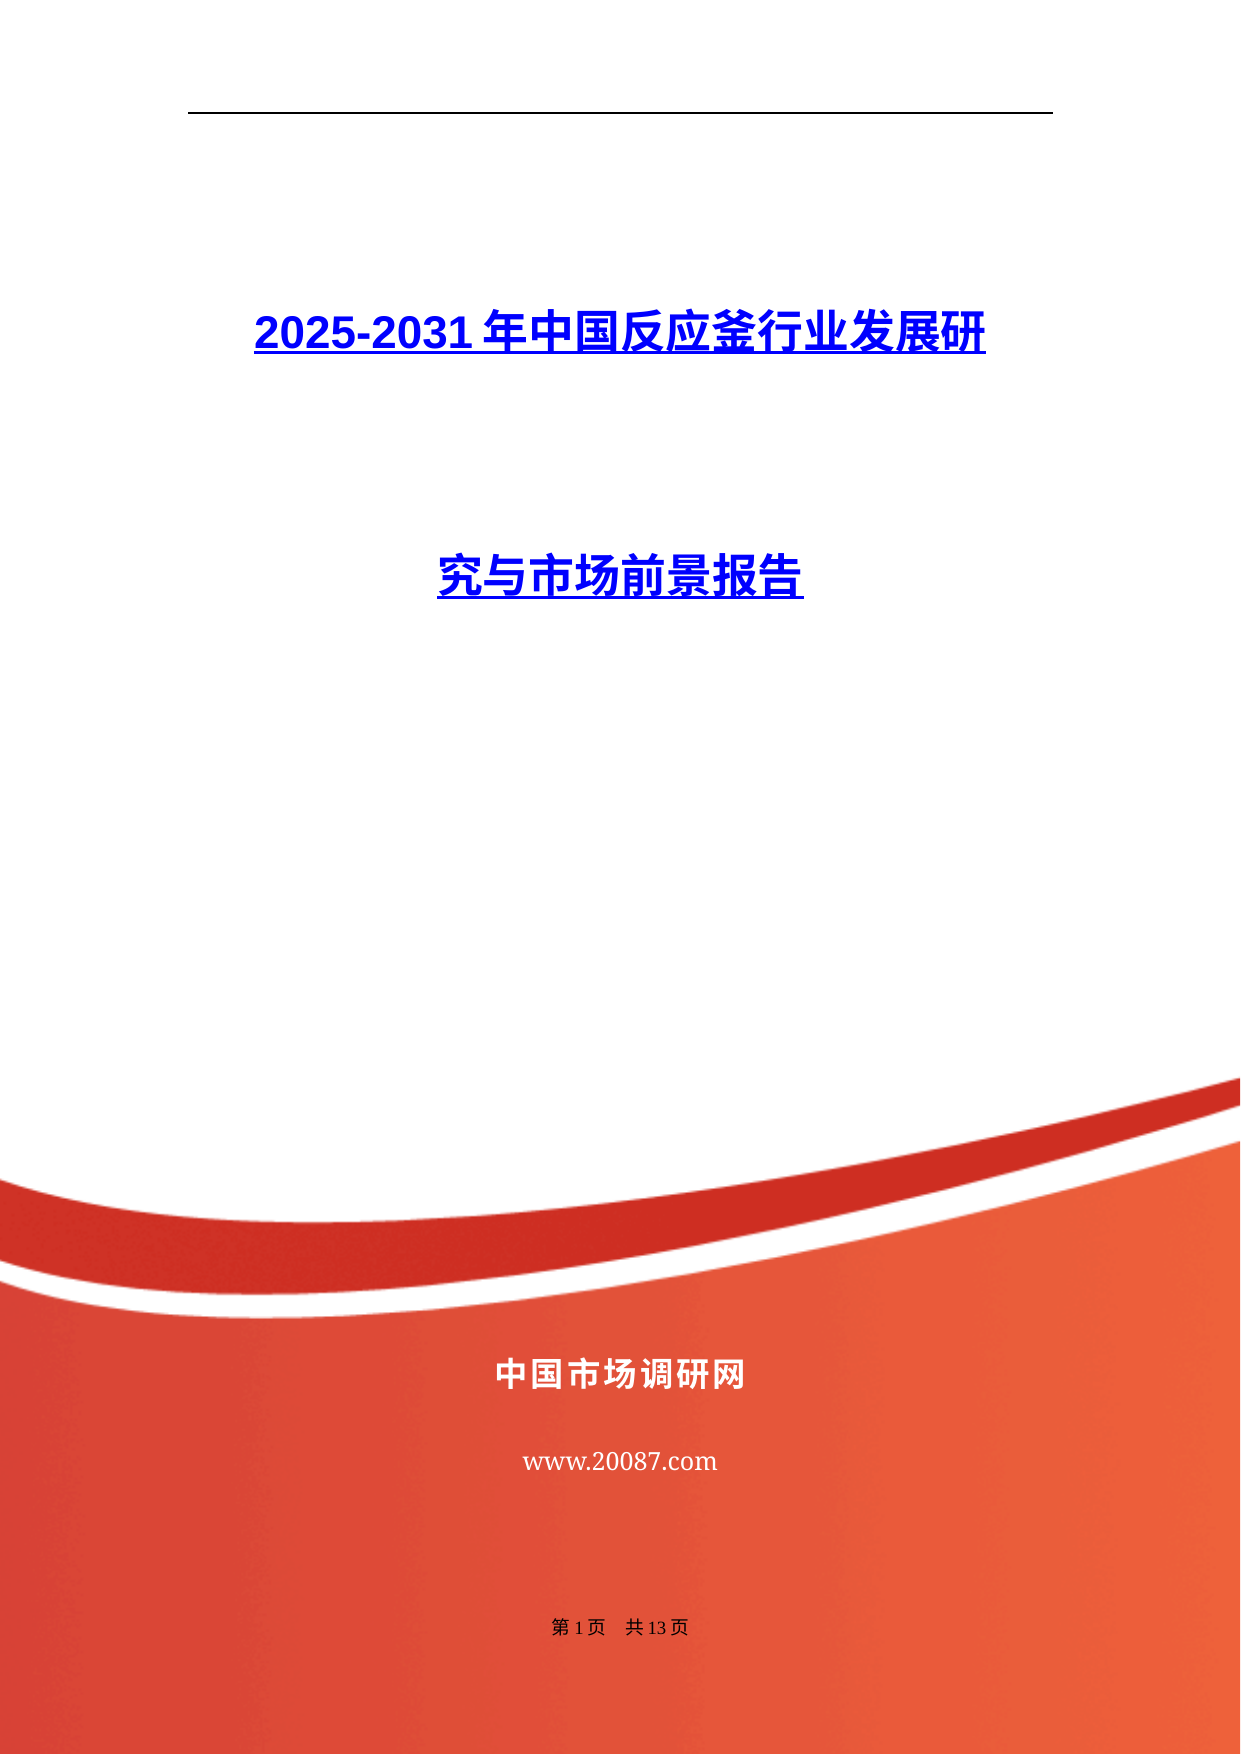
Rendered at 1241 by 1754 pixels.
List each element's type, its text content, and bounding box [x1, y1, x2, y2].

table_header 2025-2031年中国反应釜行业发展研究与市场前景报告 [188, 207, 1053, 773]
text www.20087.com [187, 1428, 1053, 1493]
picture [0, 1006, 1241, 1754]
subtitle 中国市场调研网 [187, 1339, 1053, 1404]
